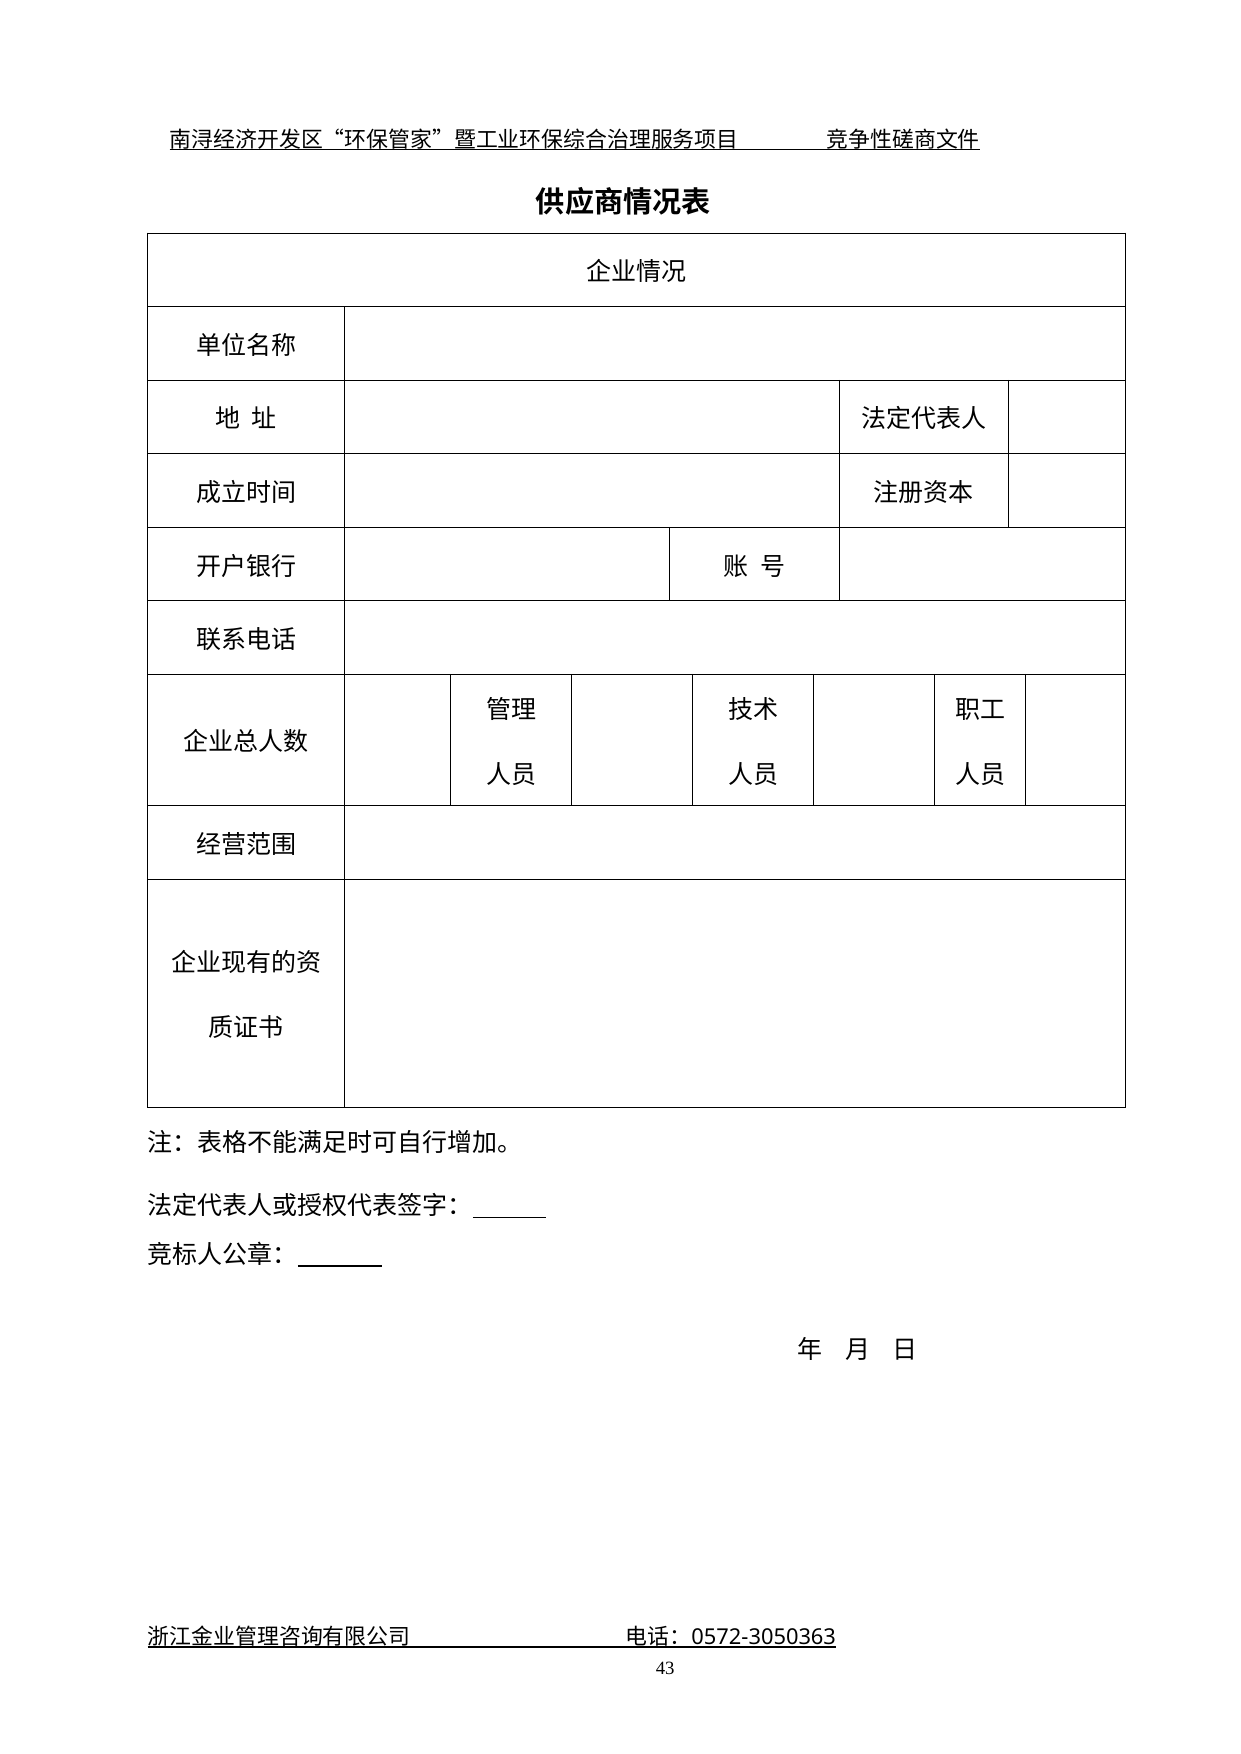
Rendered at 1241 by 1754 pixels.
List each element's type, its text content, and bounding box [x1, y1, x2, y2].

table_cell 技术 人员 [693, 675, 813, 805]
table_cell 单位名称 [148, 307, 344, 380]
table_cell 职工 人员 [935, 675, 1025, 805]
table_cell [1026, 675, 1125, 805]
text 竞标人公章： [148, 1234, 1098, 1271]
table_cell 企业现有的资质证书 [148, 880, 344, 1107]
table_cell [840, 528, 1125, 600]
table_cell 企业总人数 [148, 675, 344, 805]
table_cell [345, 381, 839, 453]
text 年 月 日 [148, 1330, 1098, 1366]
table_cell 开户银行 [148, 528, 344, 600]
table_cell [1009, 454, 1125, 527]
table_cell 管理 人员 [451, 675, 571, 805]
table_cell [345, 601, 1125, 674]
table_cell [345, 307, 1125, 380]
text 供应商情况表 [148, 168, 1098, 233]
table_cell 法定代表人 [840, 381, 1008, 453]
table_header 企业情况 [148, 234, 1125, 306]
table_cell [345, 454, 839, 527]
table_cell 地 址 [148, 381, 344, 453]
table_cell [345, 675, 450, 805]
table_cell 经营范围 [148, 806, 344, 878]
table_cell [1009, 381, 1125, 453]
table_cell [572, 675, 692, 805]
text 注：表格不能满足时可自行增加。 [148, 1108, 1098, 1173]
table_cell 联系电话 [148, 601, 344, 674]
table_cell [345, 806, 1125, 878]
text 法定代表人或授权代表签字： [148, 1186, 1098, 1222]
table_cell 注册资本 [840, 454, 1008, 527]
table_cell 账 号 [670, 528, 839, 600]
table_cell [345, 880, 1125, 1107]
table_cell [814, 675, 934, 805]
table_cell [345, 528, 669, 600]
table_cell 成立时间 [148, 454, 344, 527]
